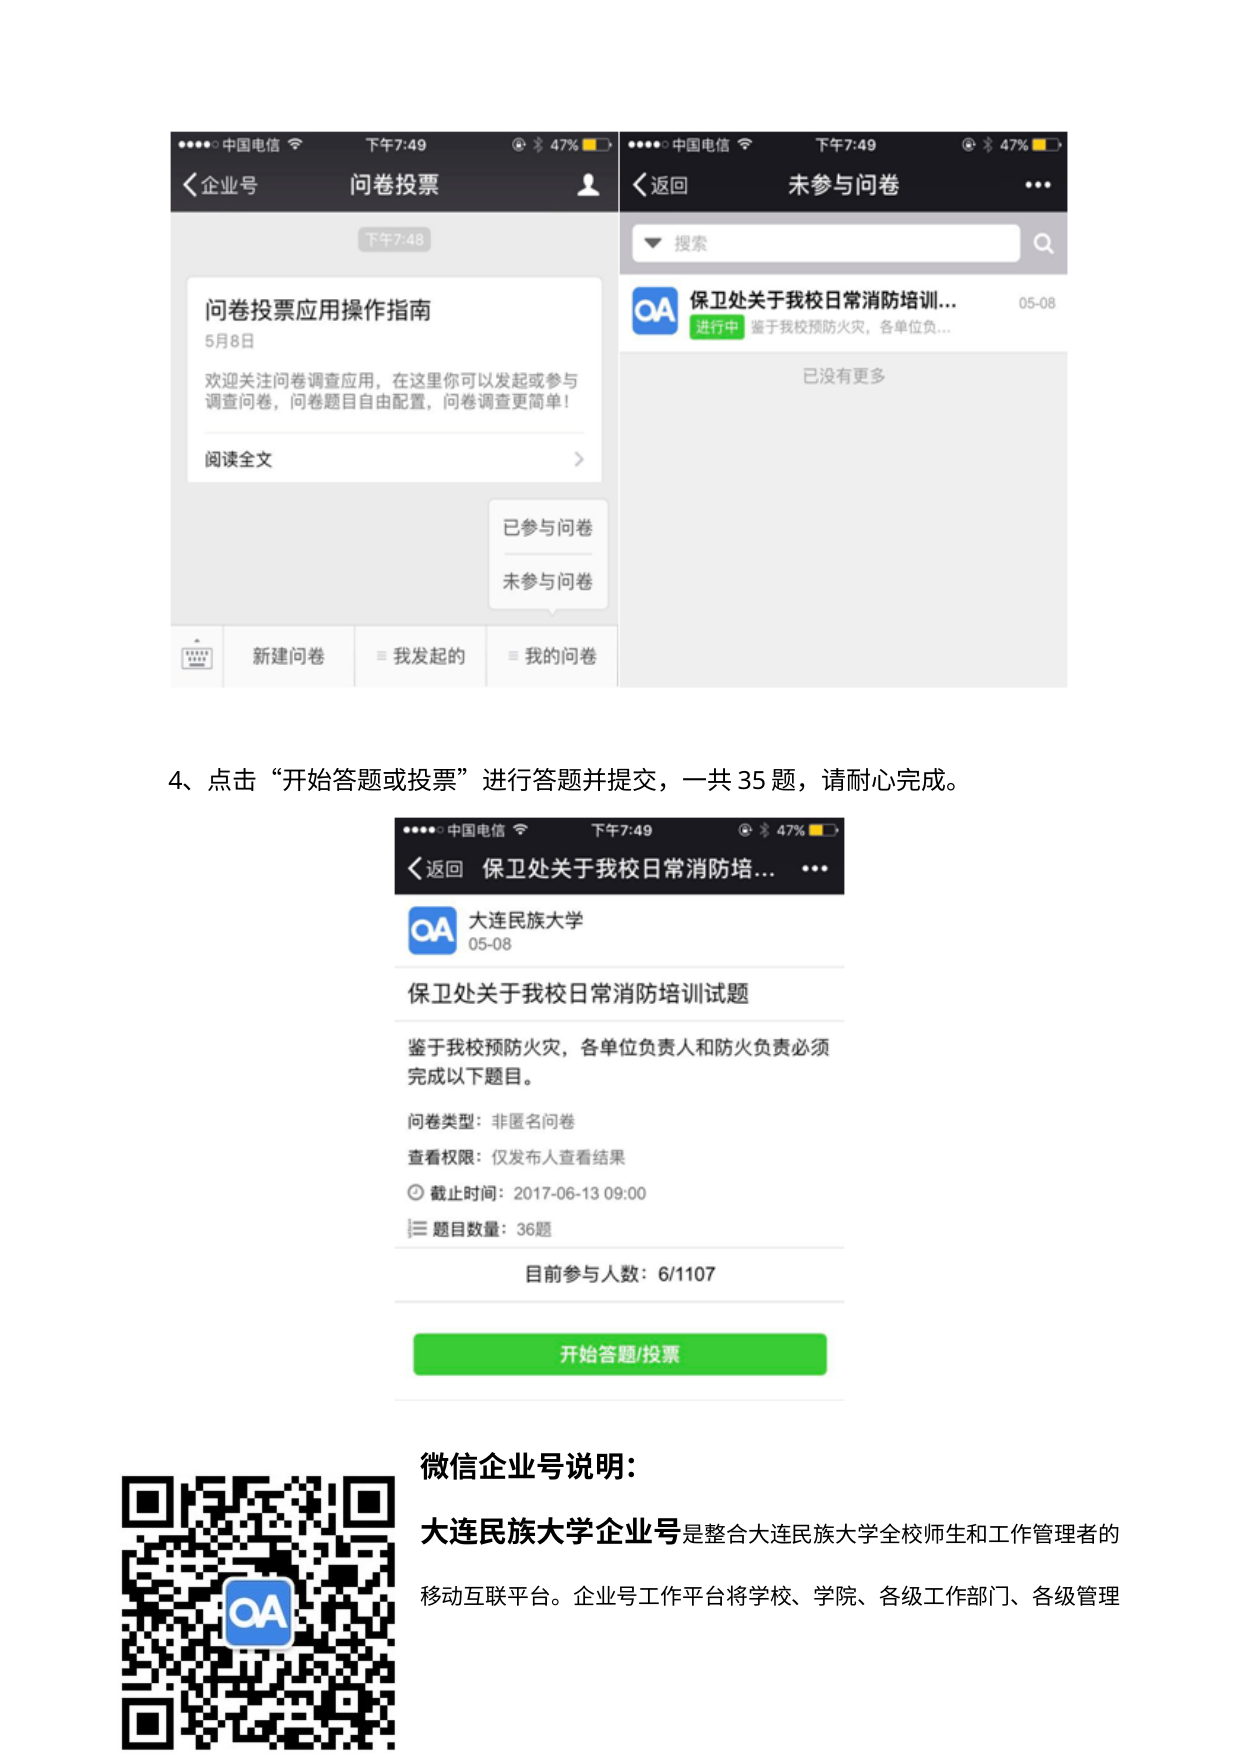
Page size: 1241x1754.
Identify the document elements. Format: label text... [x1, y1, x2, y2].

text 微信企业号说明： [118, 1433, 1122, 1498]
picture [392, 815, 848, 1401]
picture [168, 129, 1072, 694]
picture [116, 1470, 401, 1754]
text 4、点击“开始答题或投票”进行答题并提交，一共35题，请耐心完成。 [118, 761, 1122, 797]
